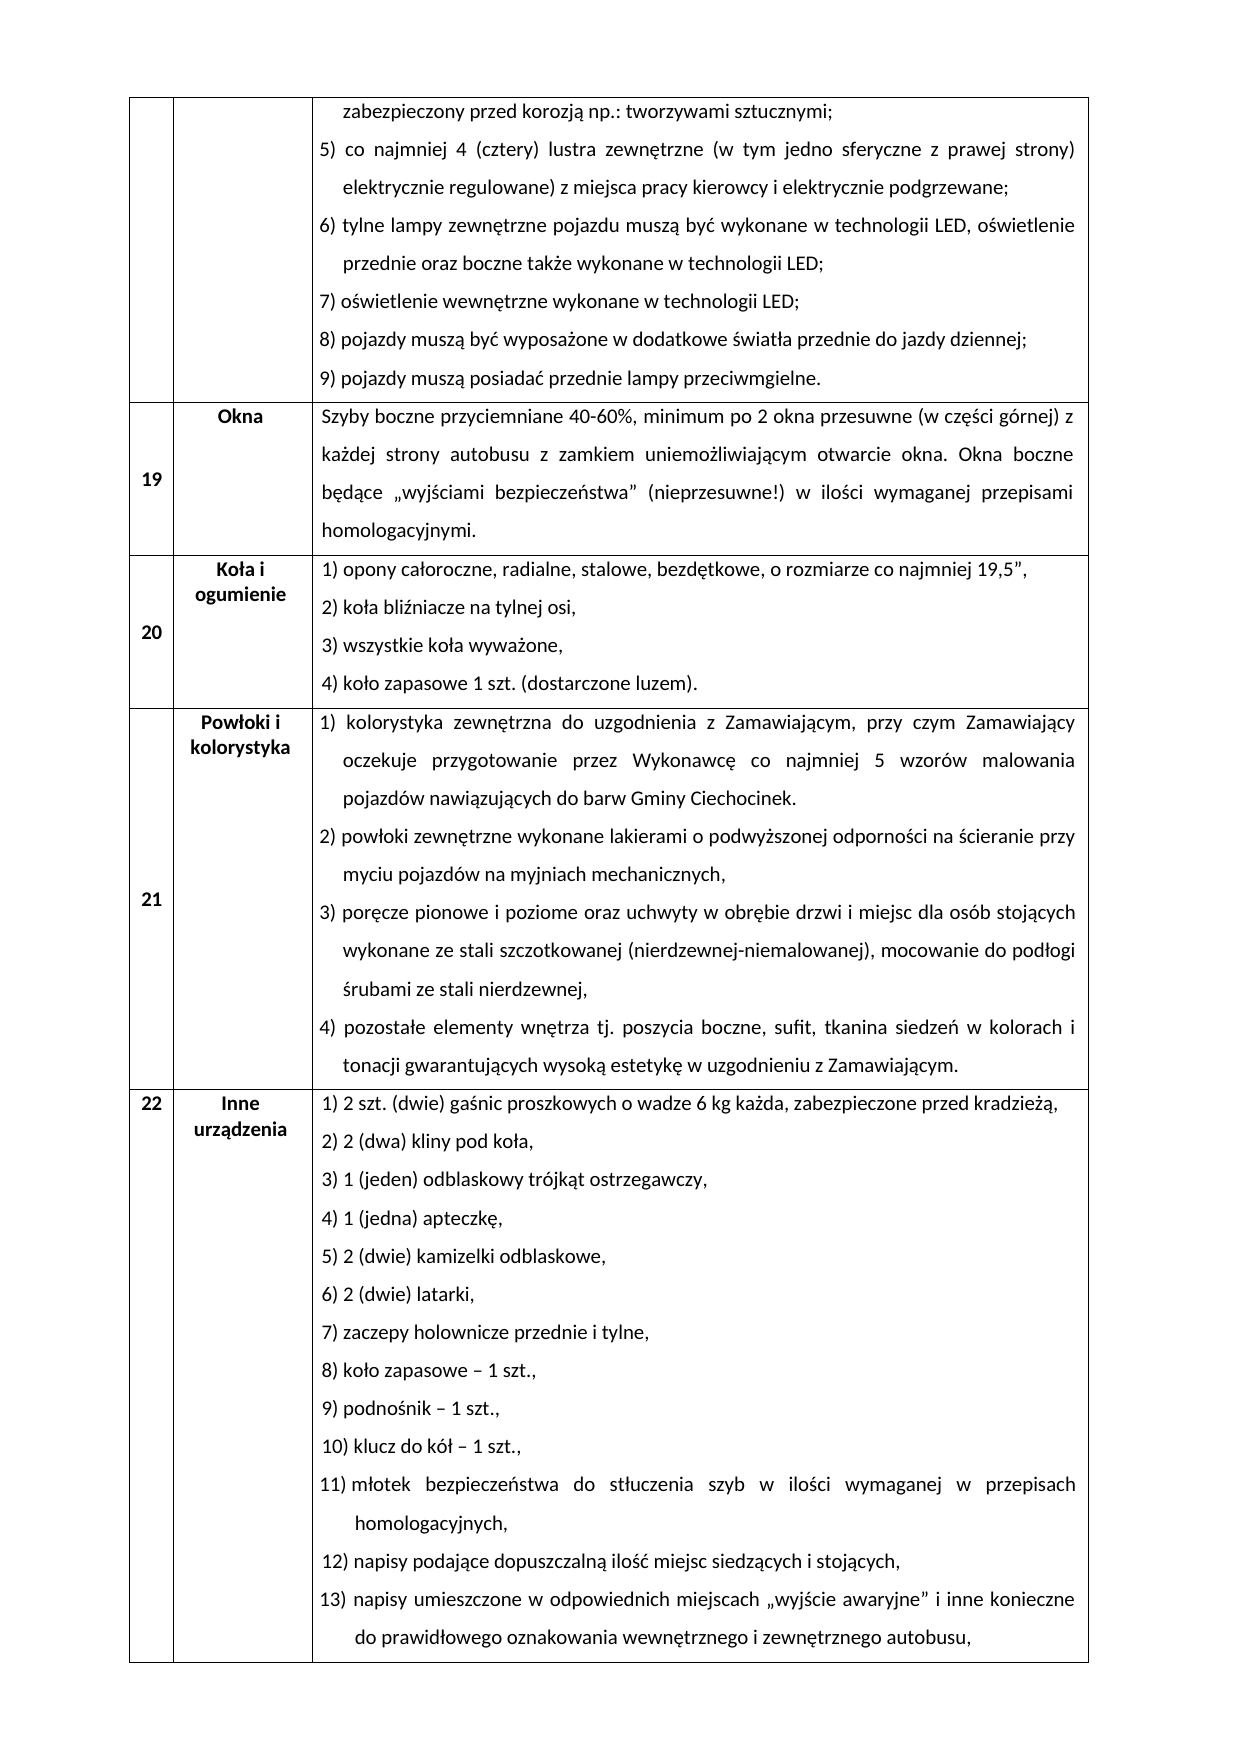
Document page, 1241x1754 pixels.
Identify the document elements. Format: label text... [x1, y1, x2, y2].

table_cell Koła i ogumienie [174, 556, 312, 708]
table_cell 20 [130, 556, 173, 708]
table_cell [313, 1090, 1088, 1662]
table_cell 19 [130, 403, 173, 555]
table_cell 1) kolorystyka zewnętrzna do uzgodnienia z Zamawiającym, przy czym Zamawiający oczekuje przygotowanie przez Wykonawcę co najmniej 5 wzorów malowania pojazdów nawiązujących do barw Gminy Ciechocinek. 2) powłoki zewnętrzne wykonane lakierami o podwyższonej odporności na ścieranie przy myciu pojazdów na myjniach mechanicznych, 3) poręcze pionowe i poziome oraz uchwyty w obrębie drzwi i miejsc dla osób stojących wykonane ze stali szczotkowanej (nierdzewnej-niemalowanej), mocowanie do podłogi śrubami ze stali nierdzewnej, 4) pozostałe elementy wnętrza tj. poszycia boczne, sufit, tkanina siedzeń w kolorach i tonacji gwarantujących wysoką estetykę w uzgodnieniu z Zamawiającym. [313, 709, 1088, 1089]
table_cell Inne urządzenia [174, 1090, 312, 1662]
table_cell Szyby boczne przyciemniane 40-60%, minimum po 2 okna przesuwne (w części górnej) z każdej strony autobusu z zamkiem uniemożliwiającym otwarcie okna. Okna boczne będące „wyjściami bezpieczeństwa” (nieprzesuwne!) w ilości wymaganej przepisami homologacyjnymi. [313, 403, 1088, 555]
table_cell 1) opony całoroczne, radialne, stalowe, bezdętkowe, o rozmiarze co najmniej 19,5”, 2) koła bliźniacze na tylnej osi, 3) wszystkie koła wyważone, 4) koło zapasowe 1 szt. (dostarczone luzem). [313, 556, 1088, 708]
table_cell 22 [130, 1090, 173, 1662]
table_cell Okna [174, 403, 312, 555]
table_cell Powłoki i kolorystyka [174, 709, 312, 1089]
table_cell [174, 98, 312, 402]
table_cell 21 [130, 709, 173, 1089]
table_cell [313, 98, 1088, 402]
table_cell 18 [130, 98, 173, 402]
